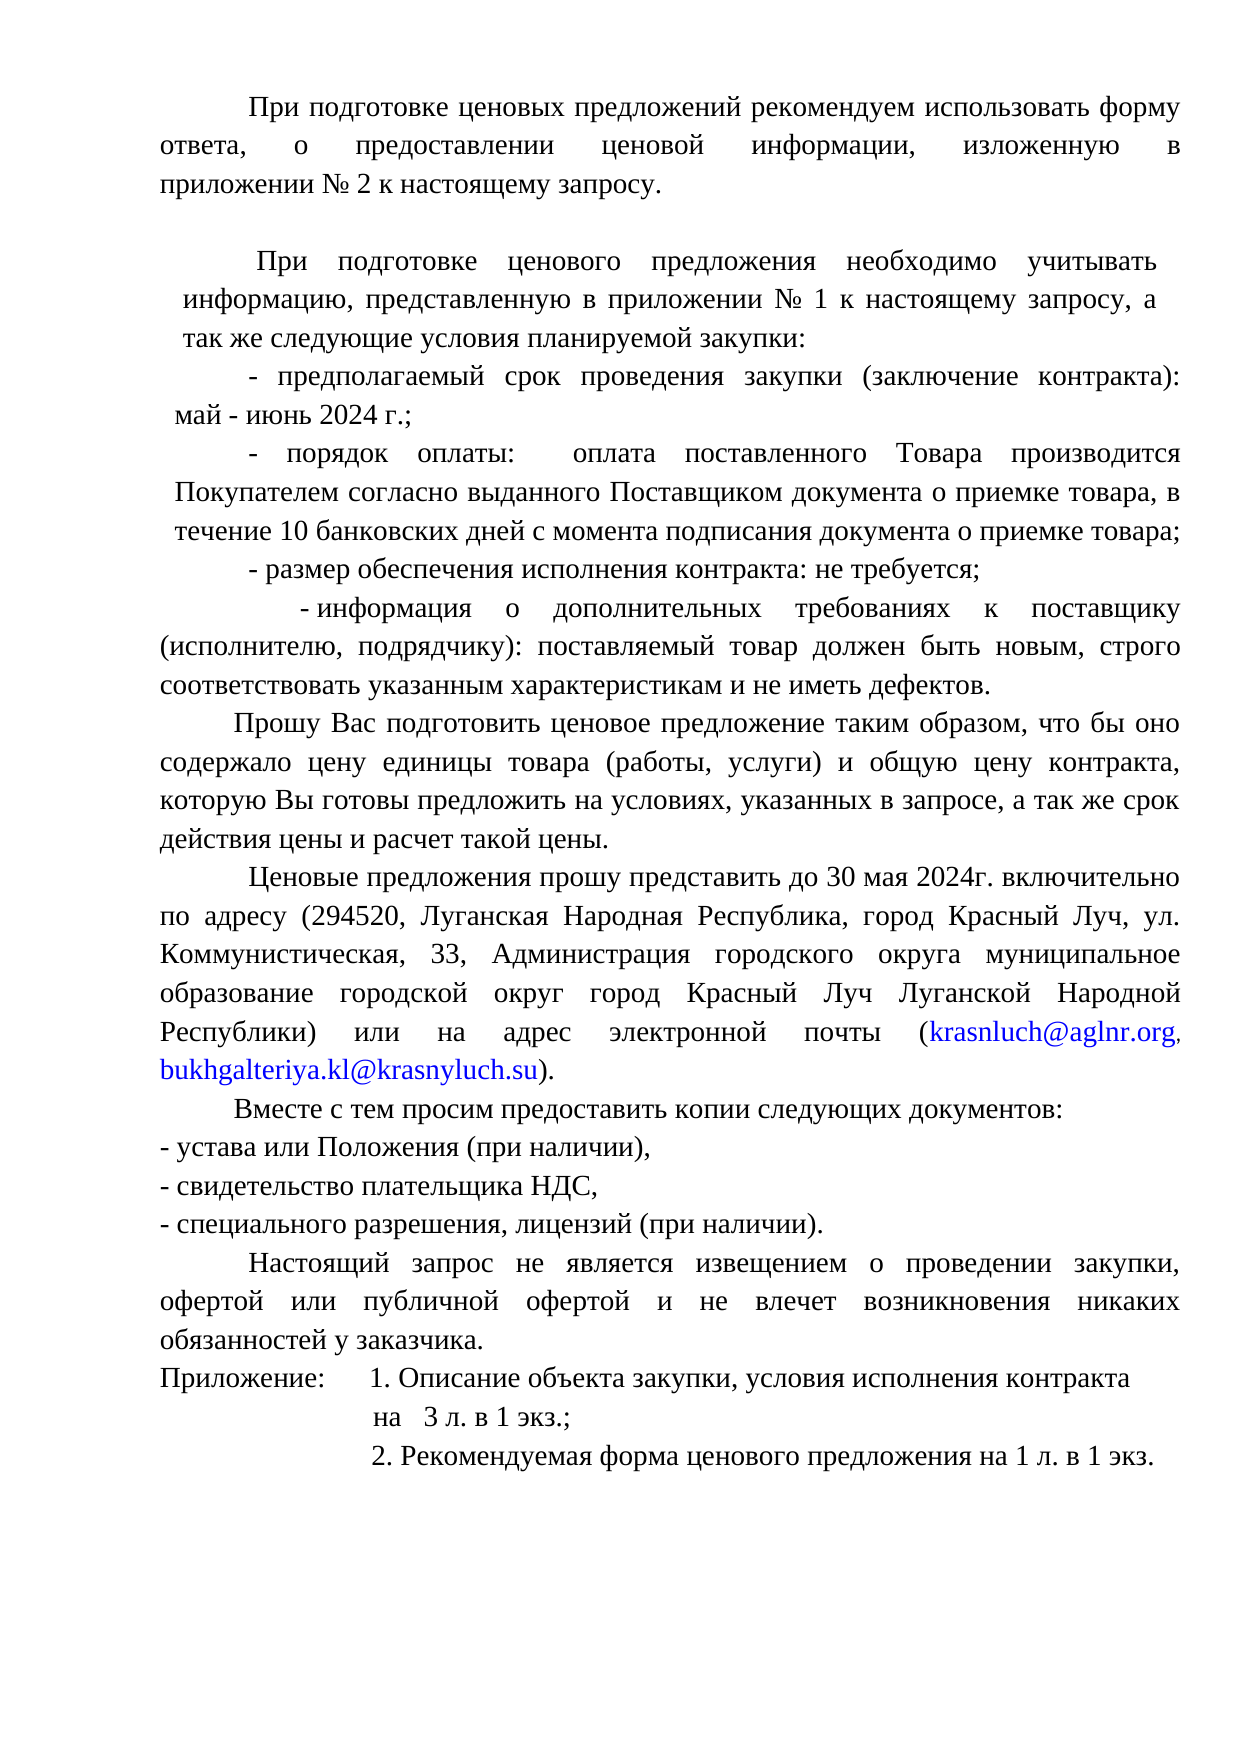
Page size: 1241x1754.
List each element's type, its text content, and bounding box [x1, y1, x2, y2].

text на 3 л. в 1 экз.; [159, 1399, 1181, 1433]
text - порядок оплаты: оплата поставленного Товара производится Покупателем согласно выданного Поставщиком документа о приемке товара, в течение 10 банковских дней с момента подписания документа о приемке товара; [174, 436, 1181, 546]
text Приложение: 1. Описание объекта закупки, условия исполнения контракта [159, 1361, 1181, 1394]
list - информация о дополнительных требованиях к поставщику (исполнителю, подрядчику): поставляемый товар должен быть новым, строго соответствовать указанным характеристикам и не иметь дефектов. [159, 590, 1181, 700]
list Прошу Вас подготовить ценовое предложение таким образом, что бы оно содержало цену единицы товара (работы, услуги) и общую цену контракта, которую Вы готовы предложить на условиях, указанных в запросе, а так же срок действия цены и расчет такой цены. [159, 705, 1181, 854]
text При подготовке ценовых предложений рекомендуем использовать форму ответа, о предоставлении ценовой информации, изложенную в приложении № 2 к настоящему запросу. [159, 89, 1181, 199]
text 2. Рекомендуемая форма ценового предложения на 1 л. в 1 экз. [159, 1438, 1181, 1471]
text - специального разрешения, лицензий (при наличии). [159, 1206, 1181, 1240]
text Ценовые предложения прошу представить до 30 мая 2024г. включительно по адресу (294520, Луганская Народная Республика, город Красный Луч, ул. Коммунистическая, 33, Администрация городского округа муниципальное образование городской округ город Красный Луч Луганской Народной Республики) или на адрес электронной почты (krasnluch@aglnr.org, bukhgalteriya.kl@krasnyluch.su). [159, 859, 1181, 1086]
text Вместе с тем просим предоставить копии следующих документов: [159, 1091, 1181, 1124]
text - свидетельство плательщика НДС, [159, 1168, 1181, 1201]
text При подготовке ценового предложения необходимо учитывать информацию, представленную в приложении № 1 к настоящему запросу, а так же следующие условия планируемой закупки: [183, 243, 1157, 353]
text Настоящий запрос не является извещением о проведении закупки, офертой или публичной офертой и не влечет возникновения никаких обязанностей у заказчика. [159, 1245, 1181, 1356]
list - предполагаемый срок проведения закупки (заключение контракта): май - июнь 2024 г.; [174, 358, 1181, 431]
text - устава или Положения (при наличии), [159, 1129, 1181, 1163]
list - размер обеспечения исполнения контракта: не требуется; [174, 551, 1181, 585]
